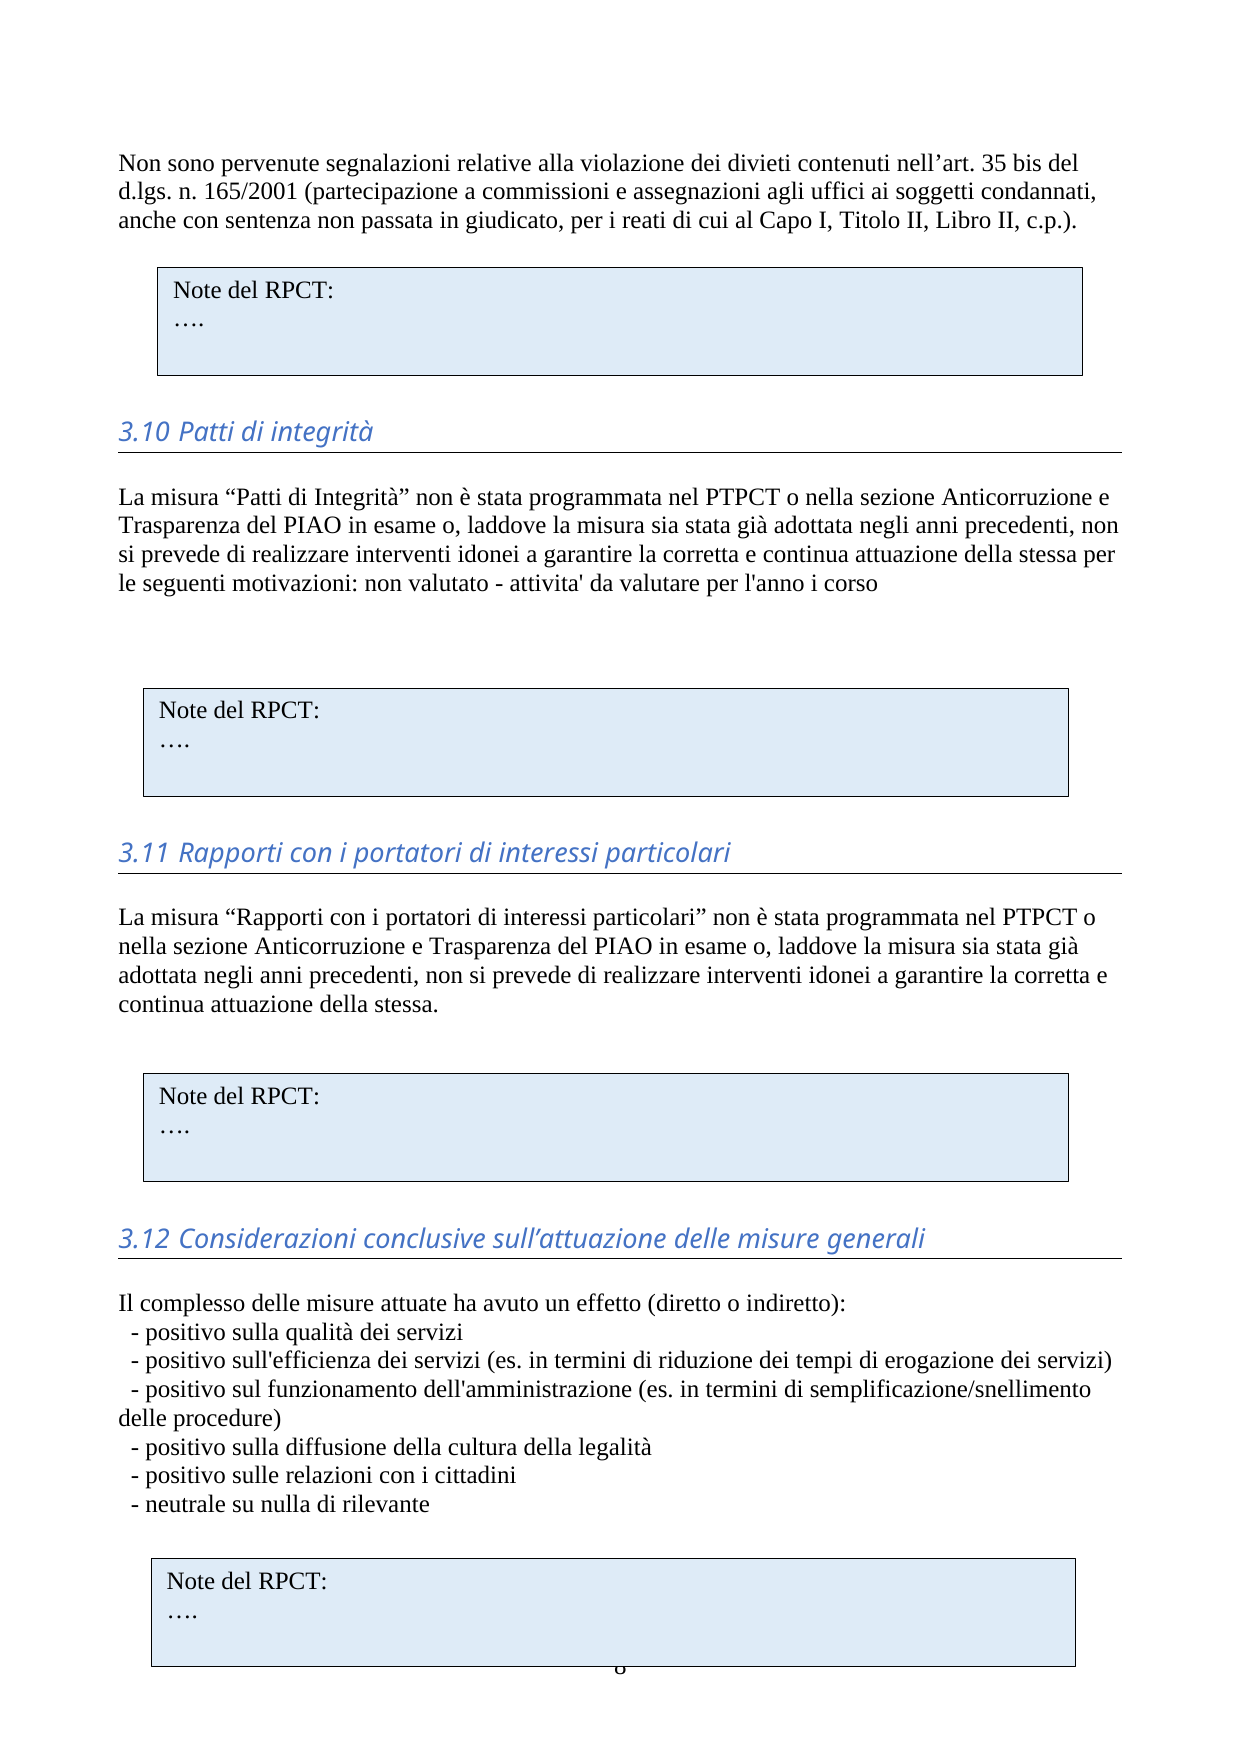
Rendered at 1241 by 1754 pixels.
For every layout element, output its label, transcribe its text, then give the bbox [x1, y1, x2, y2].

text La misura “Rapporti con i portatori di interessi particolari” non è stata programmata nel PTPCT o nella sezione Anticorruzione e Trasparenza del PIAO in esame o, laddove la misura sia stata già adottata negli anni precedenti, non si prevede di realizzare interventi idonei a garantire la corretta e continua attuazione della stessa. [118, 902, 1122, 1017]
text Il complesso delle misure attuate ha avuto un effetto (diretto o indiretto): - positivo sulla qualità dei servizi - positivo sull'efficienza dei servizi (es. in termini di riduzione dei tempi di erogazione dei servizi) - positivo sul funzionamento dell'amministrazione (es. in termini di semplificazione/snellimento delle procedure) - positivo sulla diffusione della cultura della legalità - positivo sulle relazioni con i cittadini - neutrale su nulla di rilevante [118, 1288, 1122, 1518]
subtitle Patti di integrità [118, 413, 1122, 452]
text La misura “Patti di Integrità” non è stata programmata nel PTPCT o nella sezione Anticorruzione e Trasparenza del PIAO in esame o, laddove la misura sia stata già adottata negli anni precedenti, non si prevede di realizzare interventi idonei a garantire la corretta e continua attuazione della stessa per le seguenti motivazioni: non valutato - attivita' da valutare per l'anno i corso [118, 482, 1122, 597]
subtitle Rapporti con i portatori di interessi particolari [118, 834, 1122, 873]
subtitle Considerazioni conclusive sull’attuazione delle misure generali [118, 1219, 1122, 1258]
text Non sono pervenute segnalazioni relative alla violazione dei divieti contenuti nell’art. 35 bis del d.lgs. n. 165/2001 (partecipazione a commissioni e assegnazioni agli uffici ai soggetti condannati, anche con sentenza non passata in giudicato, per i reati di cui al Capo I, Titolo II, Libro II, c.p.). [118, 148, 1122, 234]
